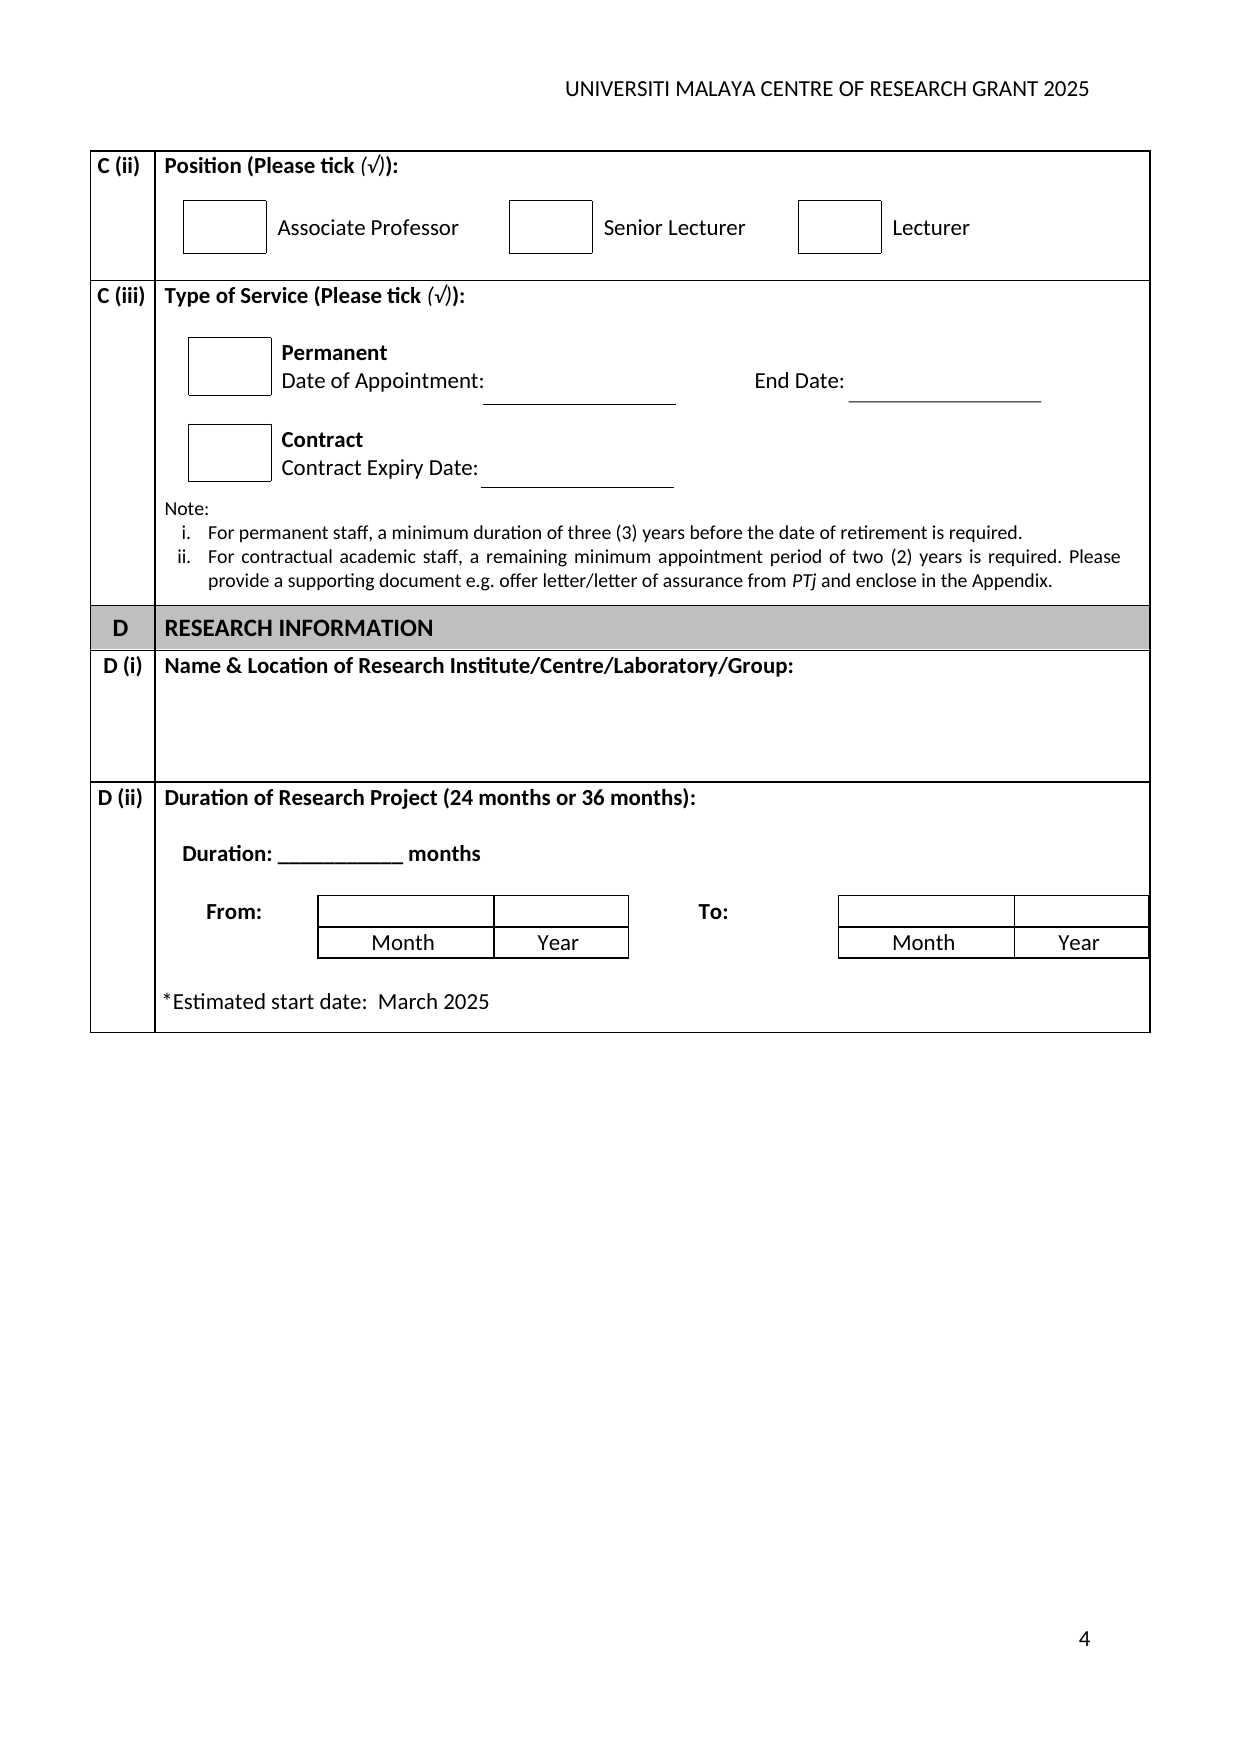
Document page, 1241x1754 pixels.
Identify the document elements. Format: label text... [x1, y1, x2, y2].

table_cell Position (Please tick (√)): [156, 152, 1149, 280]
table_cell Name & Location of Research Institute/Centre/Laboratory/Group: [156, 651, 1149, 781]
table_cell RESEARCH INFORMATION [156, 606, 1149, 649]
table_cell C (ii) [91, 152, 154, 280]
table_cell Duration of Research Project (24 months or 36 months): Duration: ___________ months *Estimated start date: March 2025 [156, 783, 1149, 1032]
table_cell Type of Service (Please tick (√)): Note: For permanent staff, a minimum duration of three (3) years before the date of retirement is required. For contractual academic staff, a remaining minimum appointment period of two (2) years is required. Please provide a supporting document e.g. offer letter/letter of assurance from PTj and enclose in the Appendix. [156, 281, 1149, 604]
table_cell D (ii) [91, 783, 154, 1032]
table_cell D [91, 606, 154, 649]
table_cell D (i) [91, 651, 154, 781]
table_cell C (iii) [91, 281, 154, 604]
